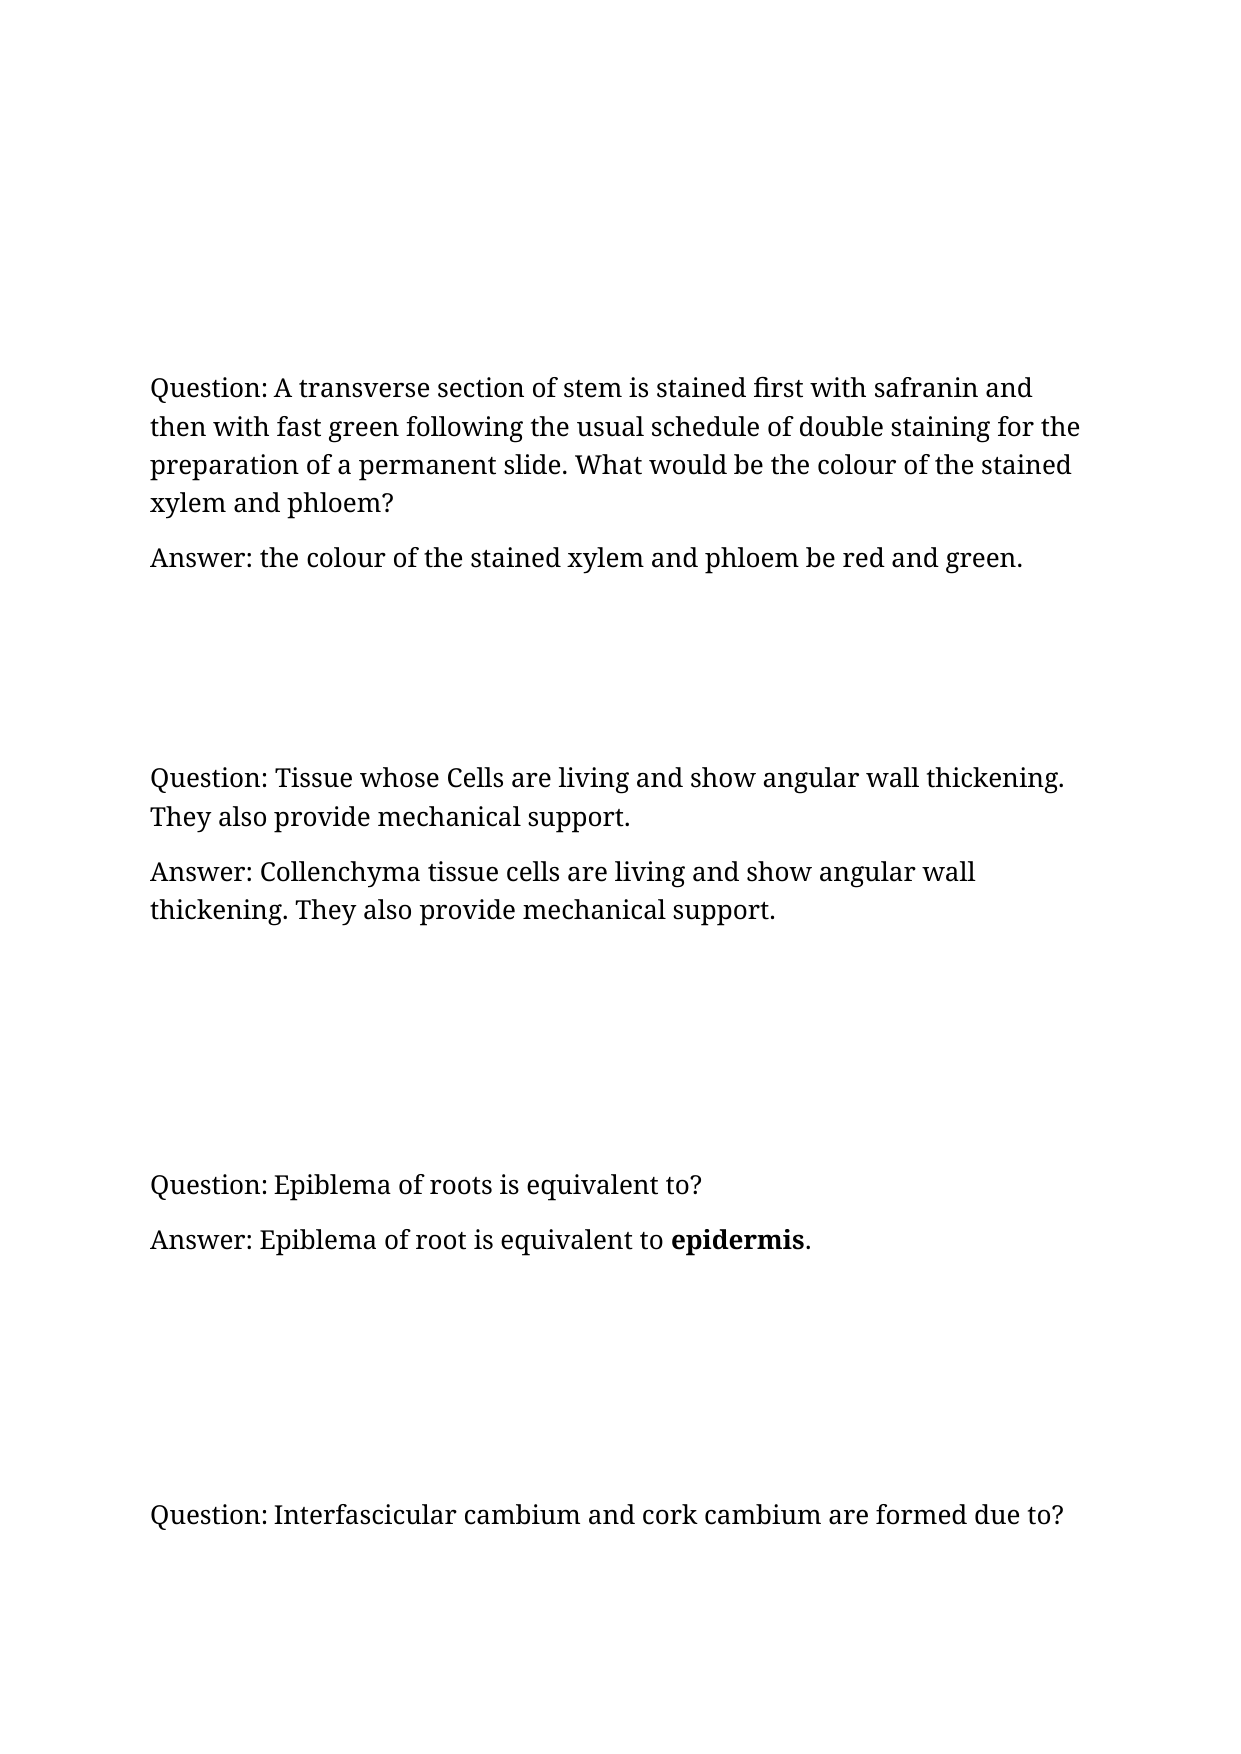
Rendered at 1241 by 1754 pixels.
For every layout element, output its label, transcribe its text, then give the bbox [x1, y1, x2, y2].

text Answer: the colour of the stained xylem and phloem be red and green. [150, 540, 1090, 576]
text Question: Interfascicular cambium and cork cambium are formed due to? [150, 1497, 1090, 1532]
text Answer: Collenchyma tissue cells are living and show angular wall thickening. They also provide mechanical support. [150, 853, 1090, 927]
text Question: Epiblema of roots is equivalent to? [150, 1167, 1090, 1202]
text Question: Tissue whose Cells are living and show angular wall thickening. They also provide mechanical support. [150, 760, 1090, 834]
text Question: A transverse section of stem is stained first with safranin and then with fast green following the usual schedule of double staining for the preparation of a permanent slide. What would be the colour of the stained xylem and phloem? [150, 370, 1090, 521]
text Answer: Epiblema of root is equivalent to epidermis. [150, 1222, 1090, 1257]
